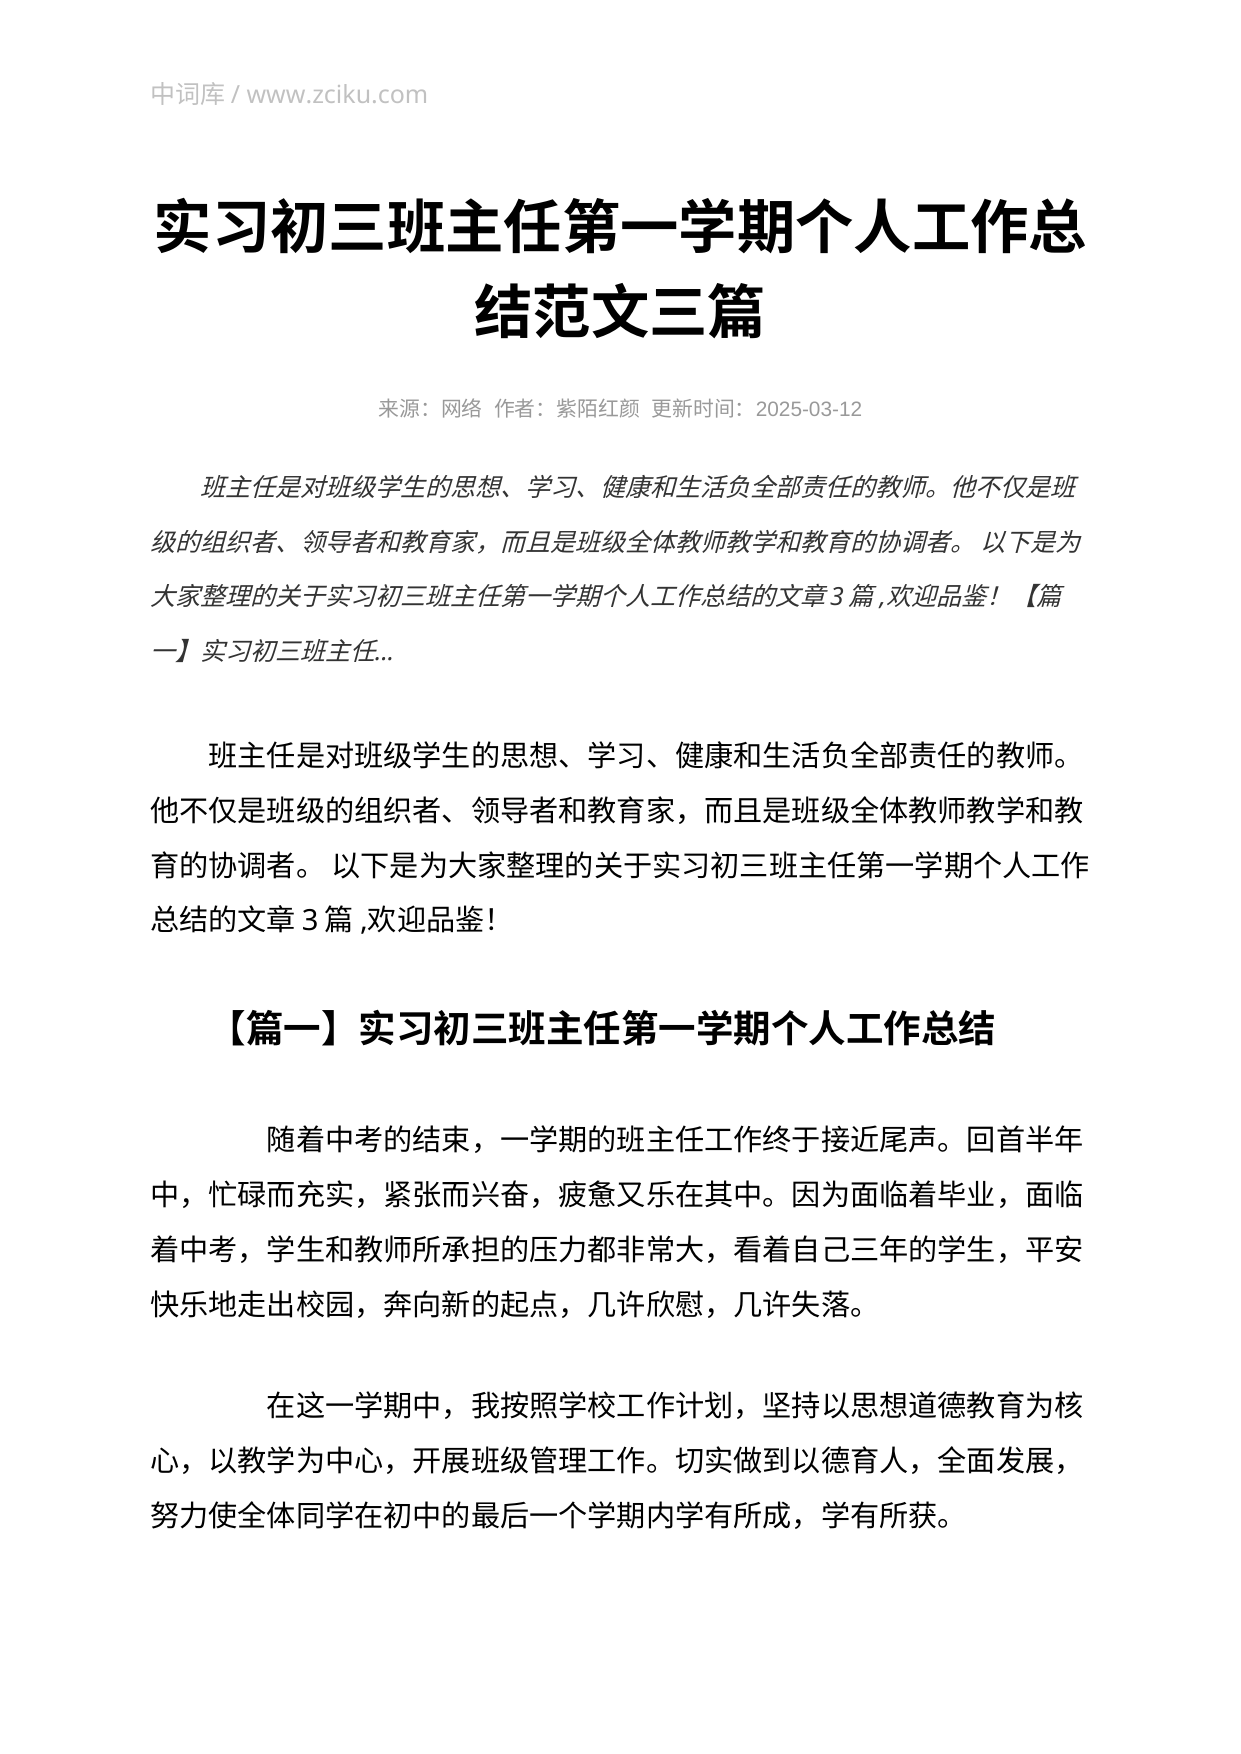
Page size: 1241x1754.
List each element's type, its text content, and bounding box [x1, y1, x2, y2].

text 班主任是对班级学生的思想、学习、健康和生活负全部责任的教师。他不仅是班级的组织者、领导者和教育家，而且是班级全体教师教学和教育的协调者。 以下是为大家整理的关于实习初三班主任第一学期个人工作总结的文章3篇 ,欢迎品鉴！ [150, 732, 1090, 939]
text 【篇一】实习初三班主任第一学期个人工作总结 [150, 999, 1090, 1053]
text 来源：网络 作者：紫陌红颜 更新时间：2025-03-12 [150, 397, 1090, 421]
text 班主任是对班级学生的思想、学习、健康和生活负全部责任的教师。他不仅是班级的组织者、领导者和教育家，而且是班级全体教师教学和教育的协调者。 以下是为大家整理的关于实习初三班主任第一学期个人工作总结的文章3篇 ,欢迎品鉴！【篇一】实习初三班主任... [150, 468, 1090, 667]
subtitle 实习初三班主任第一学期个人工作总结范文三篇 [150, 181, 1090, 350]
text 随着中考的结束，一学期的班主任工作终于接近尾声。回首半年中，忙碌而充实，紧张而兴奋，疲惫又乐在其中。因为面临着毕业，面临着中考，学生和教师所承担的压力都非常大，看着自己三年的学生，平安快乐地走出校园，奔向新的起点，几许欣慰，几许失落。 [150, 1116, 1090, 1323]
text 在这一学期中，我按照学校工作计划，坚持以思想道德教育为核心，以教学为中心，开展班级管理工作。切实做到以德育人，全面发展，努力使全体同学在初中的最后一个学期内学有所成，学有所获。 [150, 1383, 1090, 1535]
